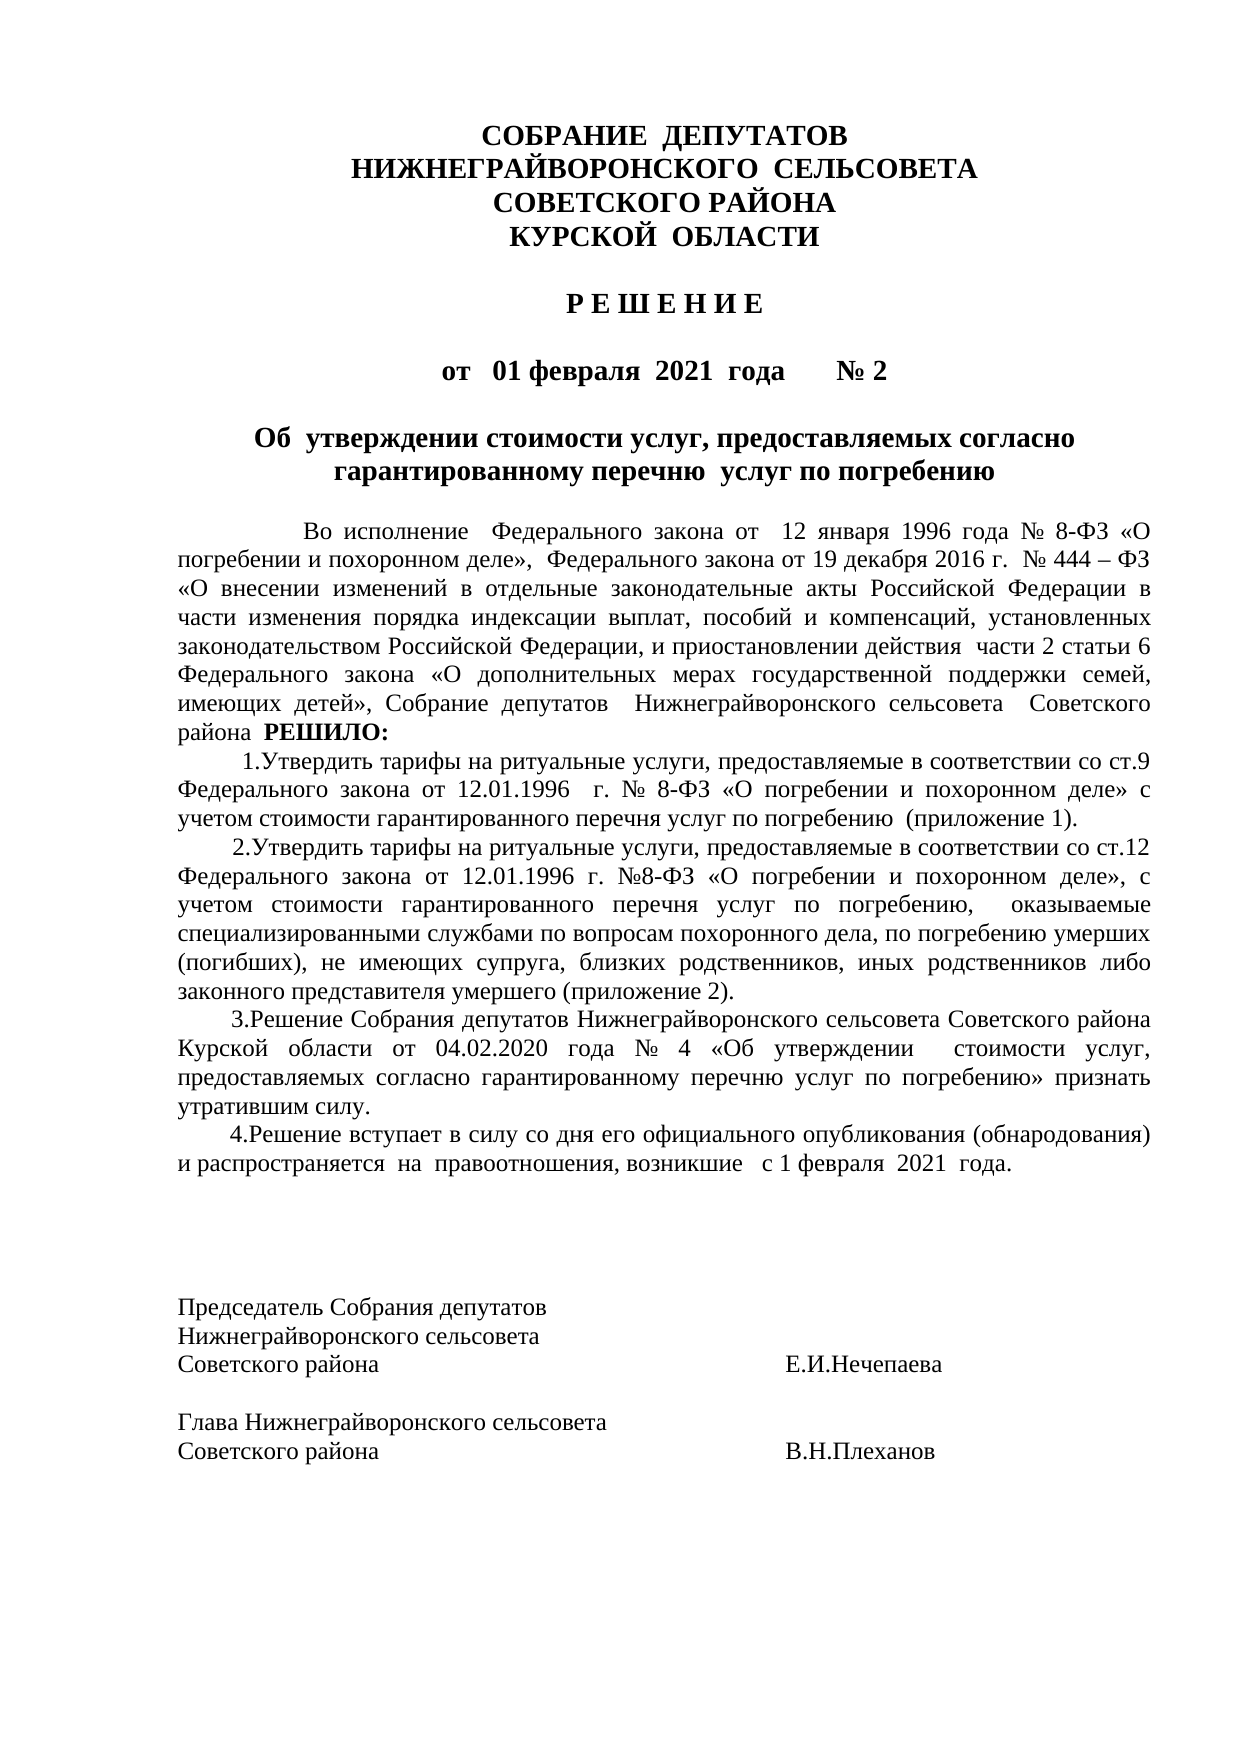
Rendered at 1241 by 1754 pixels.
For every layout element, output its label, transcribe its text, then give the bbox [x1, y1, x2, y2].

text 2.Утвердить тарифы на ритуальные услуги, предоставляемые в соответствии со ст.12 Федерального закона от 12.01.1996 г. №8-ФЗ «О погребении и похоронном деле», с учетом стоимости гарантированного перечня услуг по погребению, оказываемые специализированными службами по вопросам похоронного дела, по погребению умерших (погибших), не имеющих супруга, близких родственников, иных родственников либо законного представителя умершего (приложение 2). [177, 832, 1152, 1004]
text Р Е Ш Е Н И Е [177, 286, 1152, 319]
text СОБРАНИЕ ДЕПУТАТОВ [177, 118, 1152, 152]
text Во исполнение Федерального закона от 12 января 1996 года № 8-ФЗ «О погребении и похоронном деле», Федерального закона от 19 декабря 2016 г. № 444 – ФЗ «О внесении изменений в отдельные законодательные акты Российской Федерации в части изменения порядка индексации выплат, пособий и компенсаций, установленных законодательством Российской Федерации, и приостановлении действия части 2 статьи 6 Федерального закона «О дополнительных мерах государственной поддержки семей, имеющих детей», Собрание депутатов Нижнеграйворонского сельсовета Советского района РЕШИЛО: [177, 516, 1152, 746]
text 3.Решение Собрания депутатов Нижнеграйворонского сельсовета Советского района Курской области от 04.02.2020 года № 4 «Об утверждении стоимости услуг, предоставляемых согласно гарантированному перечню услуг по погребению» признать утратившим силу. [177, 1004, 1152, 1119]
text Об утверждении стоимости услуг, предоставляемых согласно гарантированному перечню услуг по погребению [177, 420, 1152, 487]
text Глава Нижнеграйворонского сельсовета [177, 1407, 1152, 1436]
text 4.Решение вступает в силу со дня его официального опубликования (обнародования) и распространяется на правоотношения, возникшие с 1 февраля 2021 года. [177, 1119, 1152, 1177]
text КУРСКОЙ ОБЛАСТИ [177, 219, 1152, 252]
text Советского района В.Н.Плеханов [177, 1436, 1152, 1464]
text Председатель Собрания депутатов [177, 1292, 1152, 1321]
text СОВЕТСКОГО РАЙОНА [177, 185, 1152, 219]
text Советского района Е.И.Нечепаева [177, 1349, 1152, 1378]
text НИЖНЕГРАЙВОРОНСКОГО СЕЛЬСОВЕТА [177, 152, 1152, 185]
text Нижнеграйворонского сельсовета [177, 1321, 1152, 1349]
text 1.Утвердить тарифы на ритуальные услуги, предоставляемые в соответствии со ст.9 Федерального закона от 12.01.1996 г. № 8-ФЗ «О погребении и похоронном деле» с учетом стоимости гарантированного перечня услуг по погребению (приложение 1). [177, 746, 1152, 832]
text от 01 февраля 2021 года № 2 [177, 353, 1152, 386]
